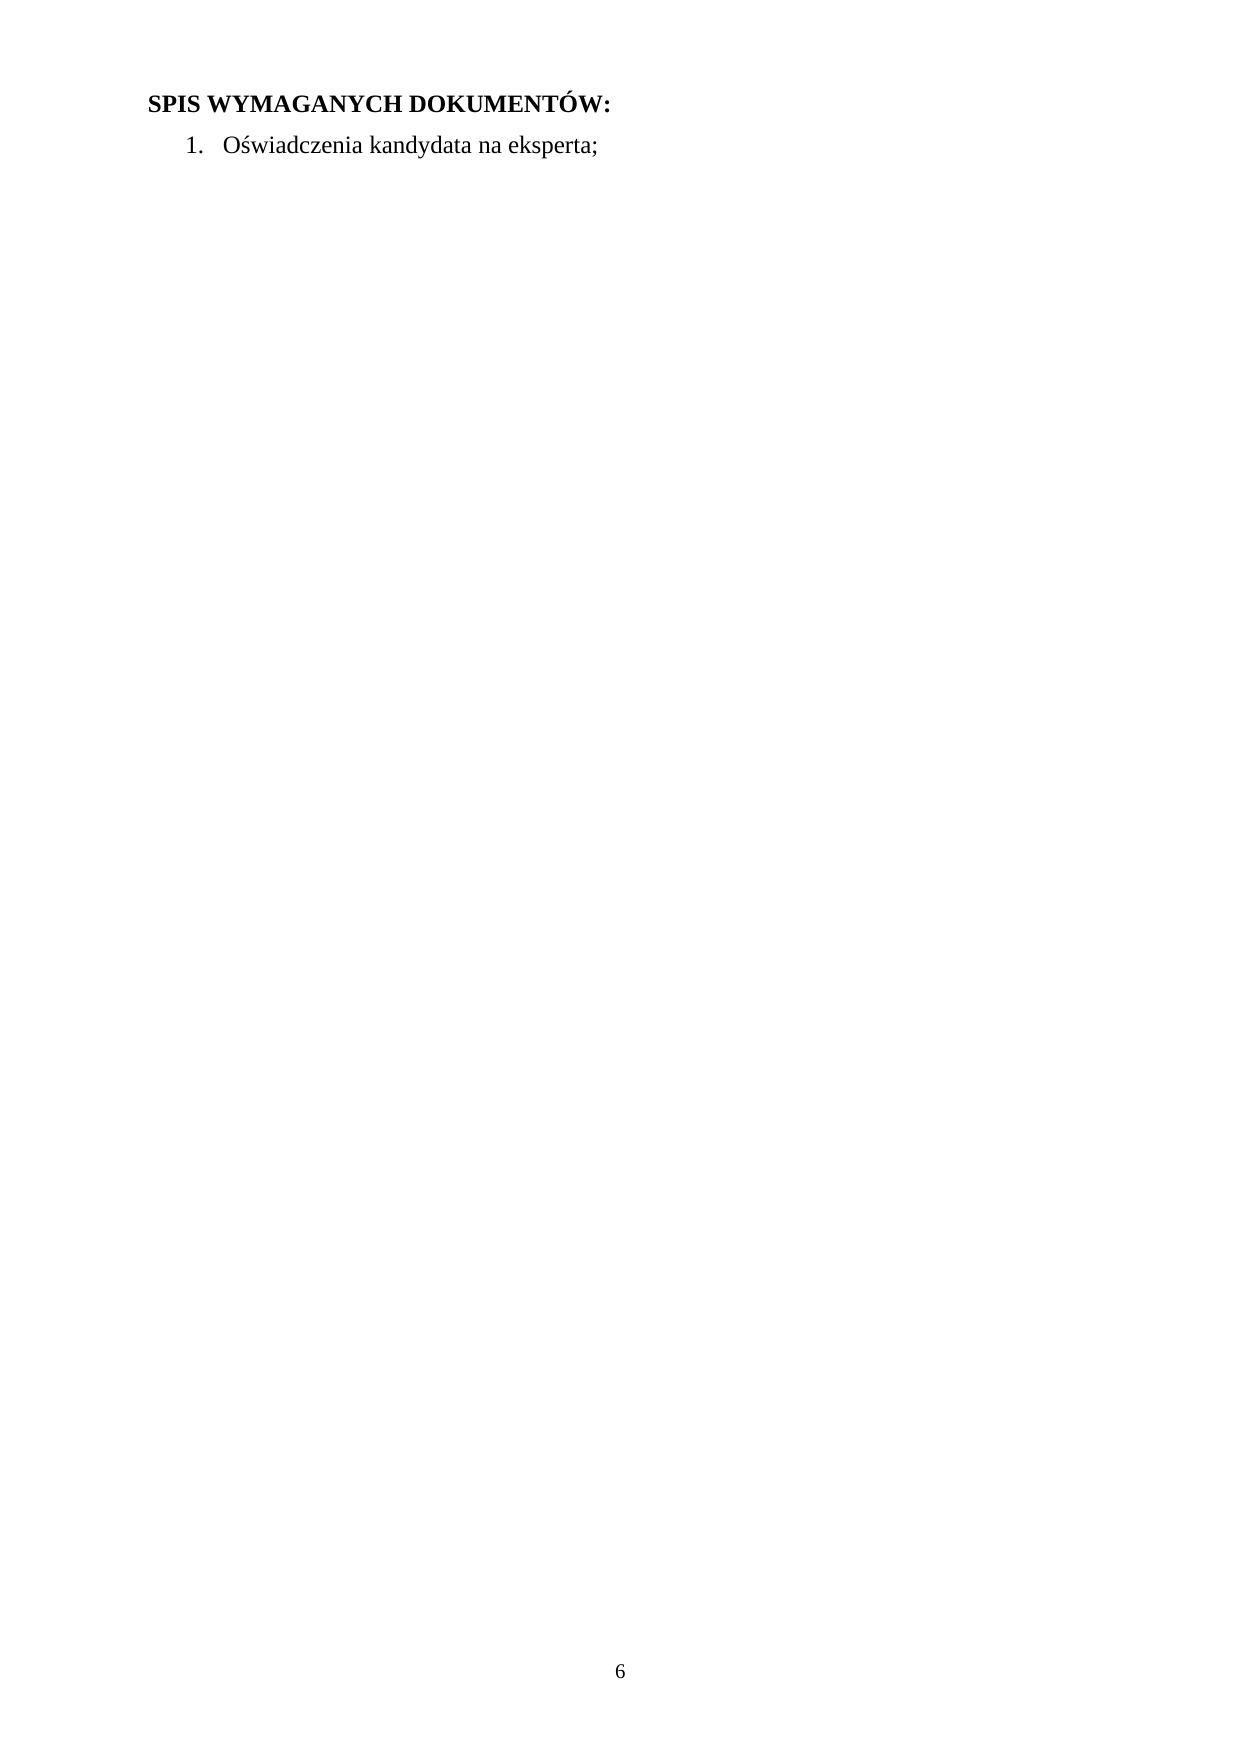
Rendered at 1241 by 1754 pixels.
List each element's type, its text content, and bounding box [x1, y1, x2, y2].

text SPIS WYMAGANYCH DOKUMENTÓW: [148, 89, 1093, 117]
list Oświadczenia kandydata na eksperta; [185, 130, 1093, 159]
